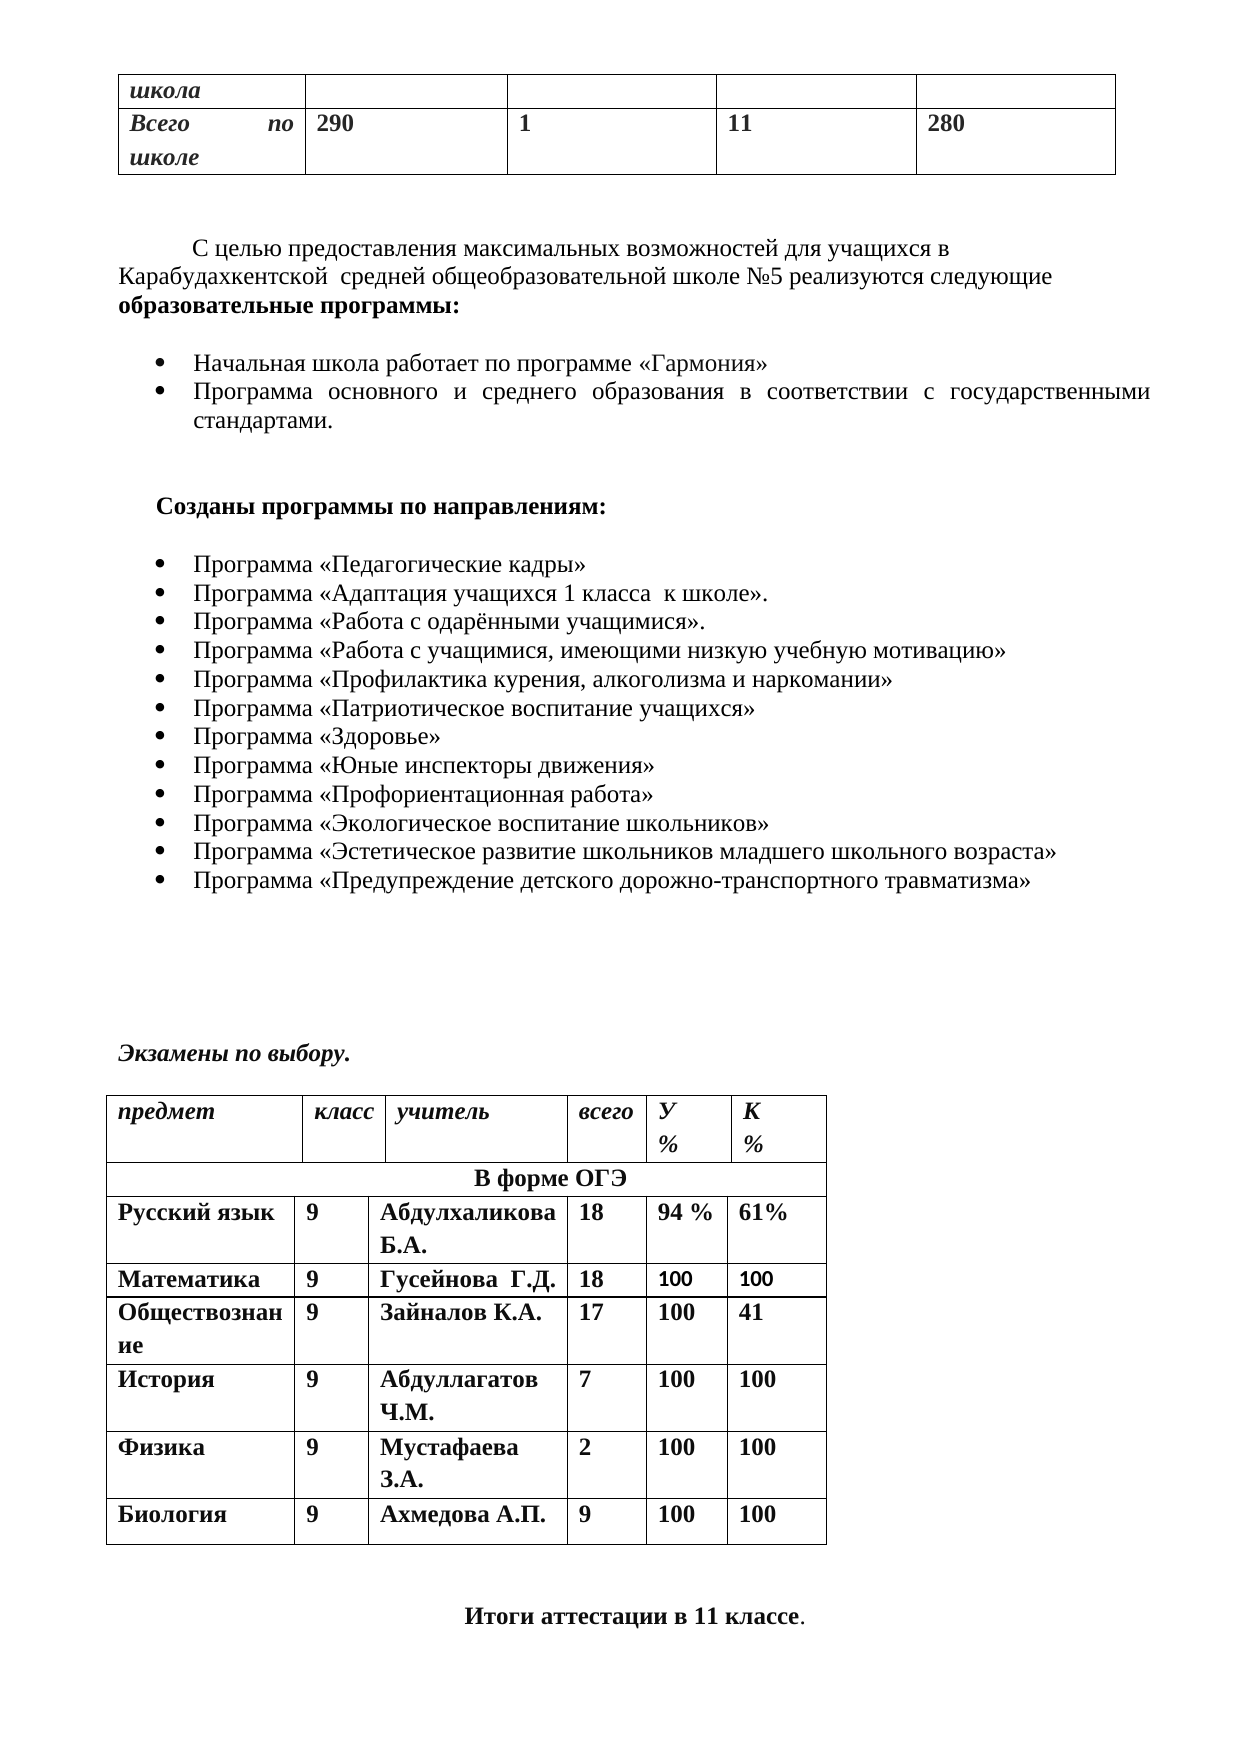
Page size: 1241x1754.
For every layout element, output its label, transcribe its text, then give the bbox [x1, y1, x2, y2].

table_cell Всего по школе [119, 109, 305, 174]
table_cell 11 [717, 109, 916, 174]
list Программа «Патриотическое воспитание учащихся» [156, 693, 1152, 721]
table_cell В форме ОГЭ [107, 1163, 826, 1196]
table_cell 41 [728, 1298, 826, 1363]
table_cell 24 [306, 75, 507, 107]
table_cell Средняя школа [119, 75, 305, 107]
list Программа «Здоровье» [156, 721, 1152, 750]
table_cell Мустафаева З.А. [369, 1432, 567, 1498]
table_cell 1 [508, 75, 716, 107]
table_cell История [107, 1365, 294, 1431]
list Программа «Работа с учащимися, имеющими низкую учебную мотивацию» [156, 635, 1152, 664]
table_cell 290 [306, 109, 507, 174]
list Программа «Эстетическое развитие школьников младшего школьного возраста» [156, 836, 1152, 865]
table_header У % [647, 1096, 731, 1162]
table_cell 9 [295, 1264, 368, 1296]
table_cell 2 [568, 1432, 646, 1498]
table_header класс [303, 1096, 385, 1162]
table_cell 100 [728, 1365, 826, 1431]
table_cell Математика [107, 1264, 294, 1296]
table_cell 9 [295, 1197, 368, 1263]
table_cell 100 [647, 1298, 727, 1363]
table_cell 9 [568, 1499, 646, 1544]
table_cell 100 [728, 1264, 826, 1296]
text Итоги аттестации в 11 классе. [118, 1601, 1152, 1630]
table_cell 9 [295, 1499, 368, 1544]
table_cell 1 [508, 109, 716, 174]
table_header всего [568, 1096, 646, 1162]
list Программа «Экологическое воспитание школьников» [156, 808, 1152, 836]
text образовательные программы: [118, 290, 1152, 319]
table_cell Обществознание [107, 1298, 294, 1363]
table_cell Физика [107, 1432, 294, 1498]
table_cell Ахмедова А.П. [369, 1499, 567, 1544]
table_cell 18 [568, 1197, 646, 1263]
list Программа «Юные инспекторы движения» [156, 750, 1152, 779]
table_cell 100 [647, 1432, 727, 1498]
table_header предмет [107, 1096, 302, 1162]
list Начальная школа работает по программе «Гармония» [156, 348, 1152, 376]
table_cell 7 [568, 1365, 646, 1431]
list Программа «Работа с одарёнными учащимися». [156, 606, 1152, 635]
table_cell 9 [295, 1432, 368, 1498]
list Программа «Профориентационная работа» [156, 779, 1152, 808]
text С целью предоставления максимальных возможностей для учащихся в Карабудахкентской средней общеобразовательной школе №5 реализуются следующие [118, 233, 1152, 290]
list Программа «Адаптация учащихся 1 класса к школе». [156, 578, 1152, 606]
table_cell Абдуллагатов Ч.М. [369, 1365, 567, 1431]
list Программа «Предупреждение детского дорожно-транспортного травматизма» [156, 865, 1152, 894]
table_cell 100 [647, 1365, 727, 1431]
table_cell 280 [917, 109, 1115, 174]
table_cell Биология [107, 1499, 294, 1544]
table_cell Зайналов К.А. [369, 1298, 567, 1363]
table_cell 9 [295, 1298, 368, 1363]
text Экзамены по выбору. [118, 1038, 1152, 1066]
table_cell 18 [568, 1264, 646, 1296]
table_cell 100 [647, 1264, 727, 1296]
table_cell Гусейнова Г.Д. [369, 1264, 567, 1296]
table_cell Русский язык [107, 1197, 294, 1263]
table_cell 100 [728, 1499, 826, 1544]
table_cell 17 [568, 1298, 646, 1363]
list Программа основного и среднего образования в соответствии с государственными стандартами. [156, 376, 1152, 434]
table_cell 94 % [647, 1197, 727, 1263]
list Программа «Педагогические кадры» [156, 549, 1152, 578]
table_header учитель [386, 1096, 567, 1162]
list Программа «Профилактика курения, алкоголизма и наркомании» [156, 664, 1152, 693]
table_cell 0 [717, 75, 916, 107]
table_cell 100 [728, 1432, 826, 1498]
table_cell Абдулхаликова Б.А. [369, 1197, 567, 1263]
table_header К % [732, 1096, 826, 1162]
table_cell 61% [728, 1197, 826, 1263]
table_cell 100 [647, 1499, 727, 1544]
table_cell 9 [295, 1365, 368, 1431]
text Созданы программы по направлениям: [156, 491, 1152, 520]
table_cell 25 [917, 75, 1115, 107]
